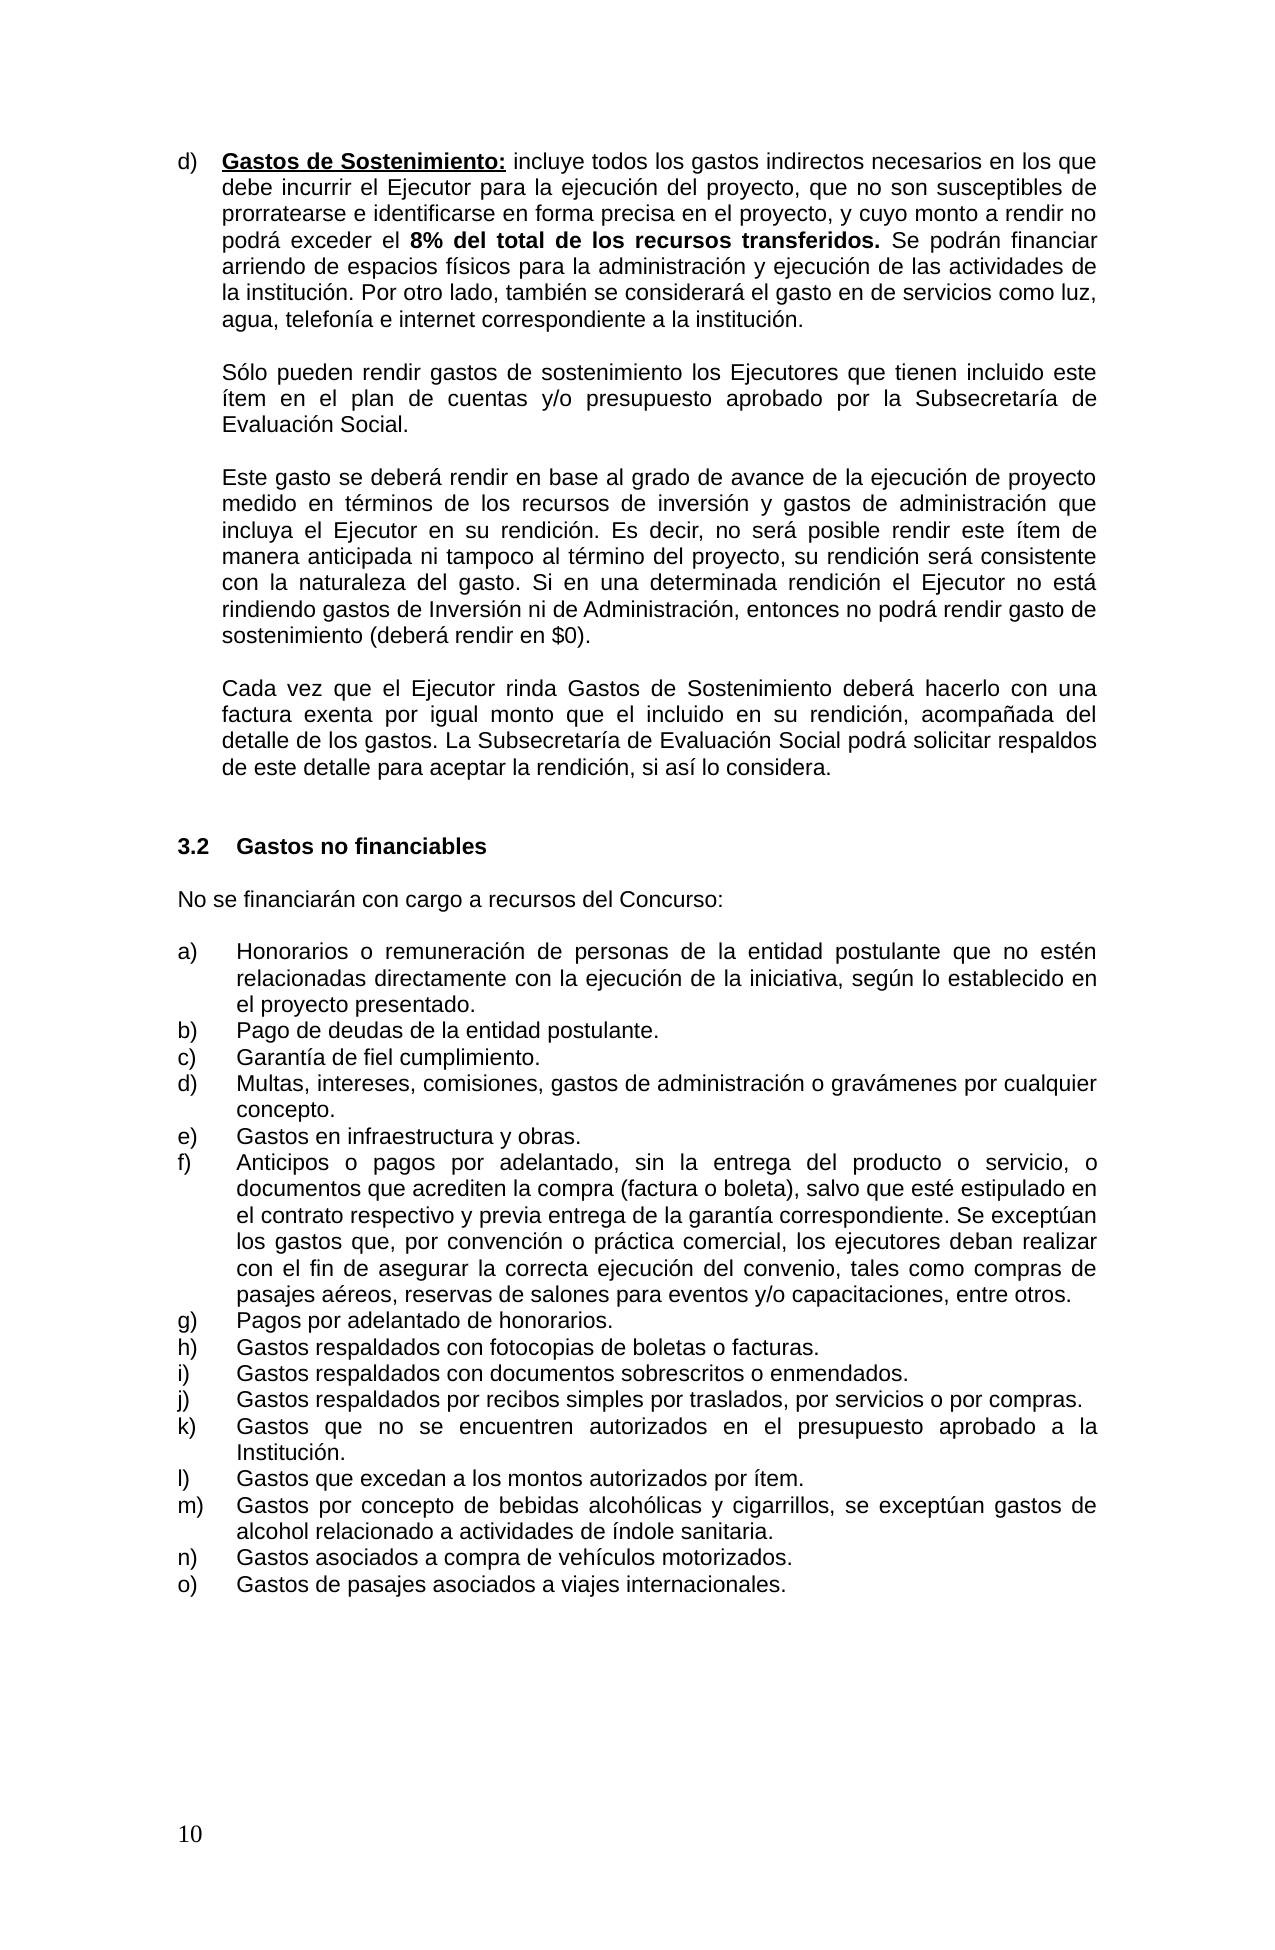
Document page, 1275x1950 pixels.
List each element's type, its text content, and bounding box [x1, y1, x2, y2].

list Honorarios o remuneración de personas de la entidad postulante que no estén relacionadas directamente con la ejecución de la iniciativa, según lo establecido en el proyecto presentado. [177, 938, 1098, 1017]
list Gastos de Sostenimiento: incluye todos los gastos indirectos necesarios en los que debe incurrir el Ejecutor para la ejecución del proyecto, que no son susceptibles de prorratearse e identificarse en forma precisa en el proyecto, y cuyo monto a rendir no podrá exceder el 8% del total de los recursos transferidos. Se podrán financiar arriendo de espacios físicos para la administración y ejecución de las actividades de la institución. Por otro lado, también se considerará el gasto en de servicios como luz, agua, telefonía e internet correspondiente a la institución. [177, 148, 1098, 332]
subtitle Gastos no financiables [177, 833, 1098, 859]
list Multas, intereses, comisiones, gastos de administración o gravámenes por cualquier concepto. [177, 1070, 1098, 1123]
list Gastos asociados a compra de vehículos motorizados. [177, 1544, 1098, 1571]
list Anticipos o pagos por adelantado, sin la entrega del producto o servicio, o documentos que acrediten la compra (factura o boleta), salvo que esté estipulado en el contrato respectivo y previa entrega de la garantía correspondiente. Se exceptúan los gastos que, por convención o práctica comercial, los ejecutores deban realizar con el fin de asegurar la correcta ejecución del convenio, tales como compras de pasajes aéreos, reservas de salones para eventos y/o capacitaciones, entre otros. [177, 1149, 1098, 1307]
list Gastos en infraestructura y obras. [177, 1123, 1098, 1149]
list Gastos respaldados con documentos sobrescritos o enmendados. [177, 1360, 1098, 1386]
text No se financiarán con cargo a recursos del Concurso: [177, 886, 1098, 912]
list Gastos que excedan a los montos autorizados por ítem. [177, 1465, 1098, 1492]
list Gastos respaldados por recibos simples por traslados, por servicios o por compras. [177, 1386, 1098, 1413]
list Gastos de pasajes asociados a viajes internacionales. [177, 1571, 1098, 1597]
list Garantía de fiel cumplimiento. [177, 1044, 1098, 1070]
text Cada vez que el Ejecutor rinda Gastos de Sostenimiento deberá hacerlo con una factura exenta por igual monto que el incluido en su rendición, acompañada del detalle de los gastos. La Subsecretaría de Evaluación Social podrá solicitar respaldos de este detalle para aceptar la rendición, si así lo considera. [222, 675, 1098, 780]
list Gastos que no se encuentren autorizados en el presupuesto aprobado a la Institución. [177, 1413, 1098, 1465]
text Este gasto se deberá rendir en base al grado de avance de la ejecución de proyecto medido en términos de los recursos de inversión y gastos de administración que incluya el Ejecutor en su rendición. Es decir, no será posible rendir este ítem de manera anticipada ni tampoco al término del proyecto, su rendición será consistente con la naturaleza del gasto. Si en una determinada rendición el Ejecutor no está rindiendo gastos de Inversión ni de Administración, entonces no podrá rendir gasto de sostenimiento (deberá rendir en $0). [222, 464, 1098, 648]
list Pagos por adelantado de honorarios. [177, 1307, 1098, 1333]
text Sólo pueden rendir gastos de sostenimiento los Ejecutores que tienen incluido este ítem en el plan de cuentas y/o presupuesto aprobado por la Subsecretaría de Evaluación Social. [222, 358, 1098, 437]
list Gastos respaldados con fotocopias de boletas o facturas. [177, 1333, 1098, 1360]
list Gastos por concepto de bebidas alcohólicas y cigarrillos, se exceptúan gastos de alcohol relacionado a actividades de índole sanitaria. [177, 1492, 1098, 1544]
list Pago de deudas de la entidad postulante. [177, 1017, 1098, 1044]
